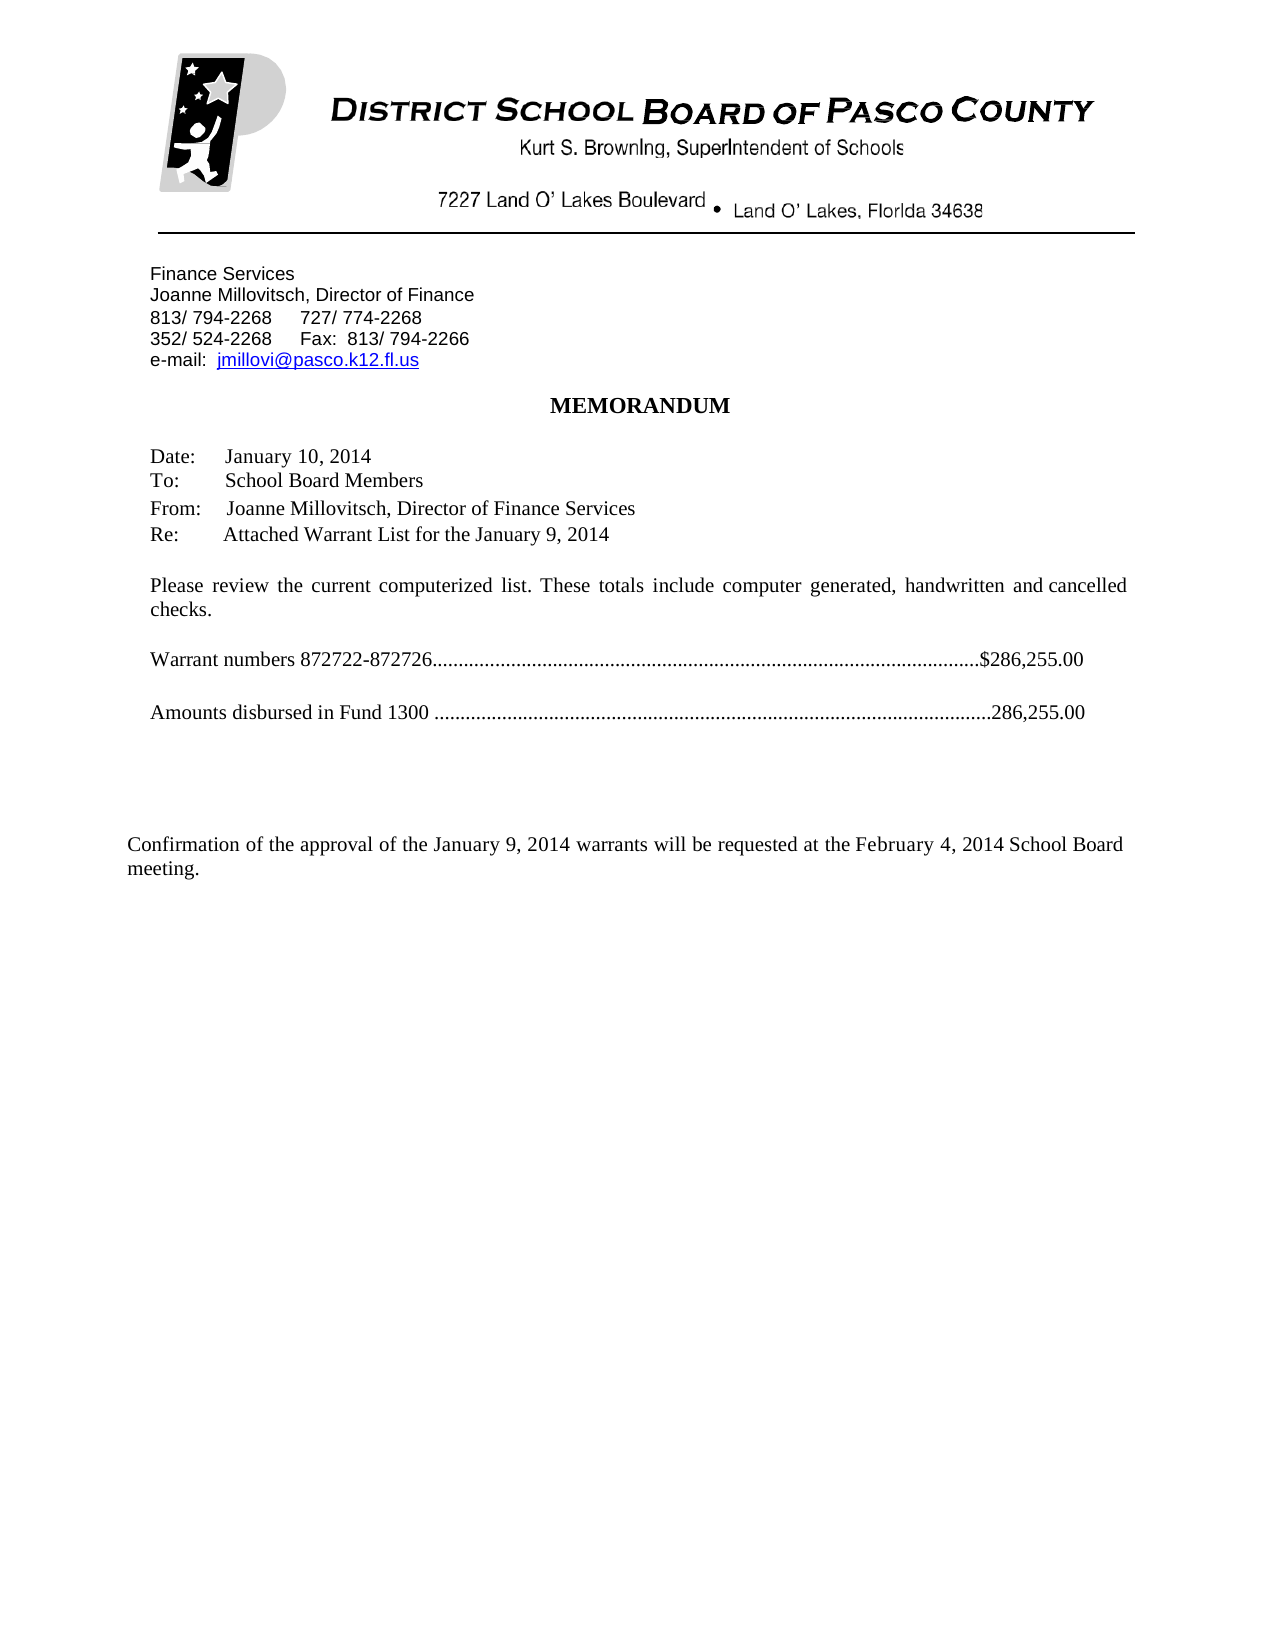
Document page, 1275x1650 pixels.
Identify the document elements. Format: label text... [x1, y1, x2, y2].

text Please review the current computerized list. These totals include computer generated, handwritten and cancelled checks. [150, 573, 1129, 621]
text Finance Services [150, 263, 1137, 285]
text From: Joanne Millovitsch, Director of Finance Services [150, 492, 1137, 521]
text Amounts disbursed in Fund 1300 ...........................................................................................................286,255.00 [150, 700, 1137, 724]
picture [734, 200, 983, 219]
text Confirmation of the approval of the January 9, 2014 warrants will be requested at the February 4, 2014 School Board meeting. [127, 832, 1137, 880]
text 352/ 524-2268 Fax: 813/ 794-2266 e-mail: jmillovi@pasco.k12.fl.us [150, 329, 473, 371]
text 813/ 794-2268 727/ 774-2268 [150, 307, 1137, 328]
text MEMORANDUM [545, 392, 735, 418]
text Re: Attached Warrant List for the January 9, 2014 [150, 521, 1137, 547]
picture [521, 137, 904, 158]
picture [438, 188, 707, 207]
text Joanne Millovitsch, Director of Finance [150, 285, 1137, 306]
picture [330, 97, 634, 121]
text Date: January 10, 2014 [150, 444, 1137, 468]
text Warrant numbers 872722-872726.........................................................................................................$286,255.00 [150, 647, 1137, 671]
text To: School Board Members [150, 468, 1137, 492]
